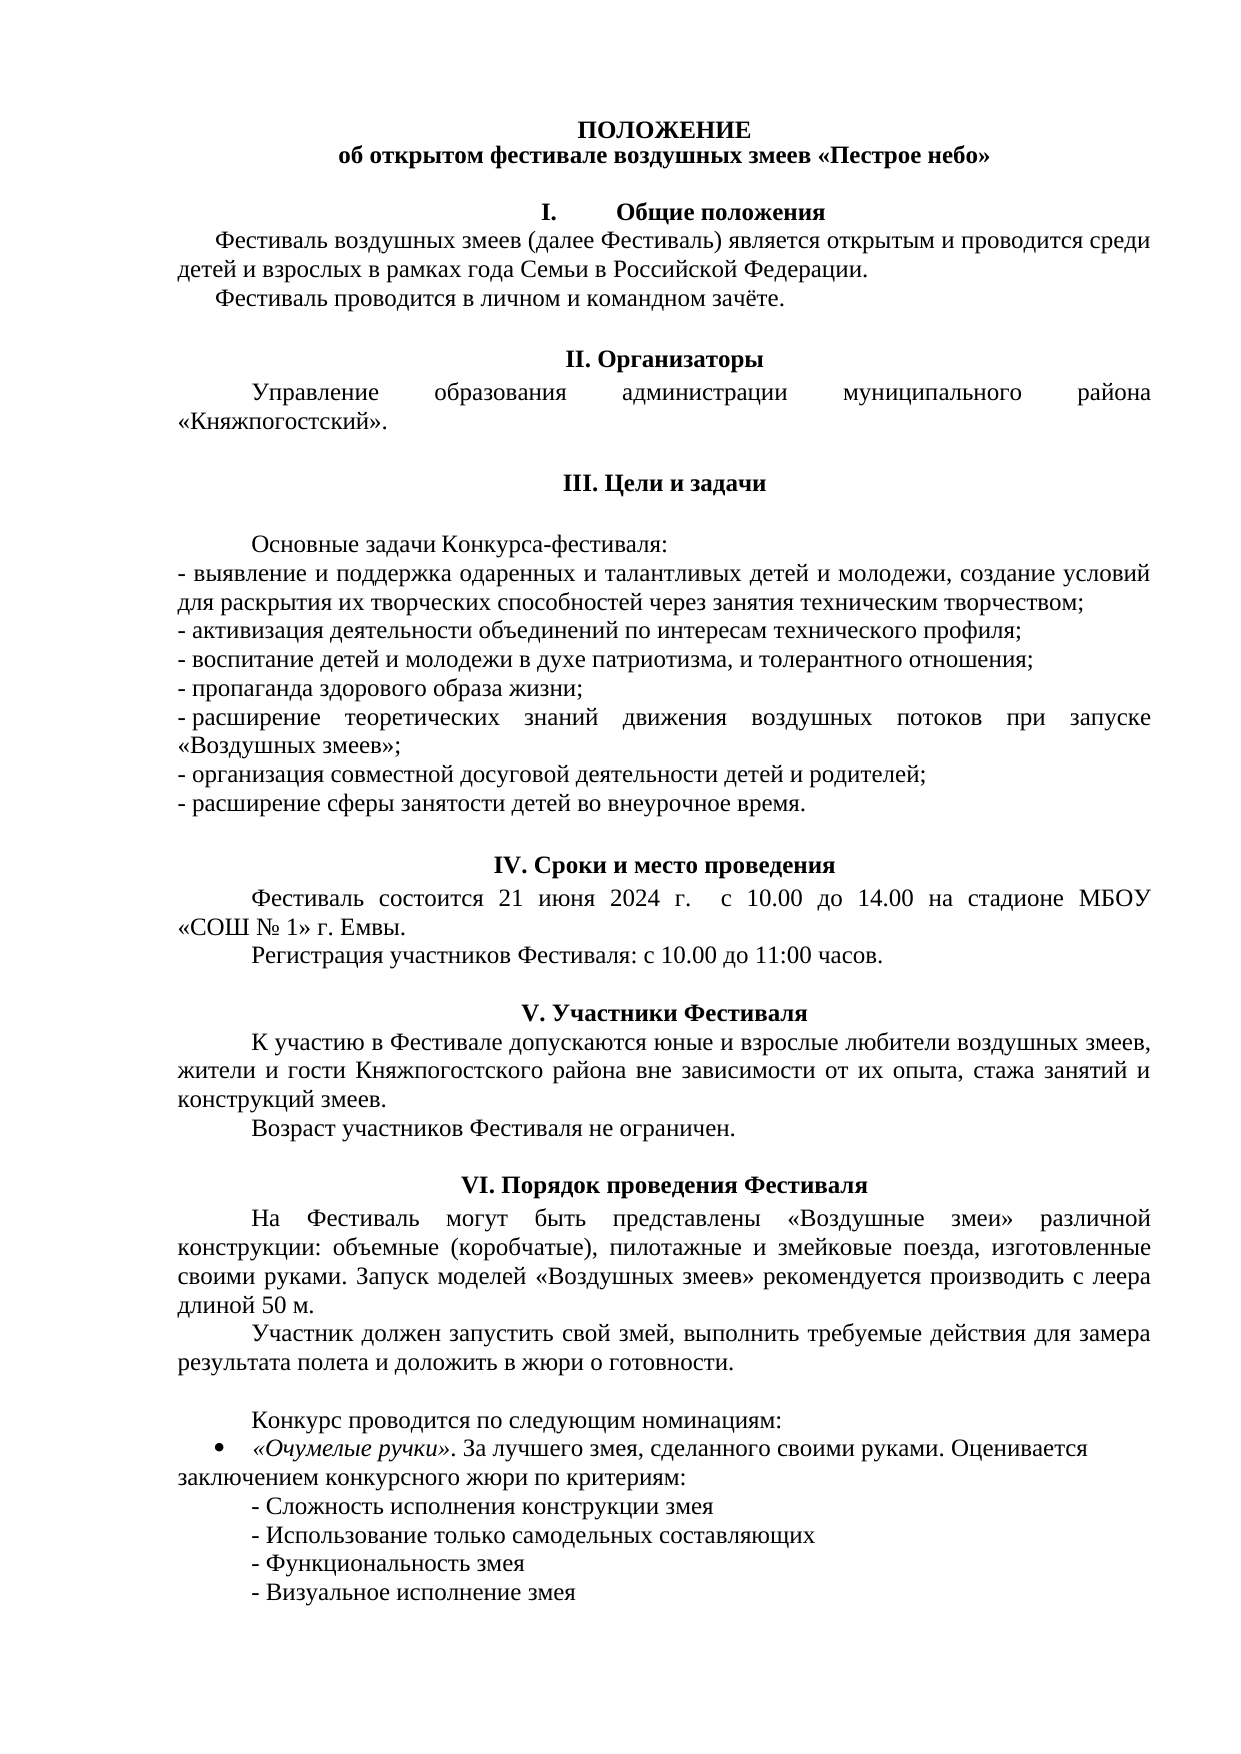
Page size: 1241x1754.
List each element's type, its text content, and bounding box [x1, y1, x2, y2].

text - Визуальное исполнение змея [177, 1577, 1152, 1606]
text - расширение теоретических знаний движения воздушных потоков при запуске «Воздушных змеев»; [177, 702, 1152, 759]
list «Очумелые ручки». За лучшего змея, сделанного своими руками. Оценивается [215, 1433, 1152, 1462]
text - пропаганда здорового образа жизни; [177, 673, 1152, 702]
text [177, 1462, 1152, 1491]
text На Фестиваль могут быть представлены «Воздушные змеи» различной конструкции: объемные (коробчатые), пилотажные и змейковые поезда, изготовленные своими руками. Запуск моделей «Воздушных змеев» рекомендуется производить с леера длиной 50 м. [177, 1203, 1152, 1318]
text Фестиваль проводится в личном и командном зачёте. [177, 283, 1152, 312]
text III. Цели и задачи [177, 468, 1152, 496]
text VI. Порядок проведения Фестиваля [177, 1170, 1152, 1199]
text - Функциональность змея [177, 1548, 1152, 1577]
text Конкурс проводится по следующим номинациям: [177, 1405, 1152, 1433]
text Регистрация участников Фестиваля: с 10.00 до 11:00 часов. [177, 940, 1152, 969]
text - расширение сферы занятости детей во внеурочное время. [177, 788, 1152, 817]
text Основные задачи Конкурса-фестиваля: [177, 529, 1152, 558]
text ПОЛОЖЕНИЕ [177, 118, 1152, 143]
text - Использование только самодельных составляющих [177, 1520, 1152, 1548]
text - организация совместной досуговой деятельности детей и родителей; [177, 759, 1152, 788]
text - Сложность исполнения конструкции змея [177, 1491, 1152, 1520]
text - выявление и поддержка одаренных и талантливых детей и молодежи, создание условий для раскрытия их творческих способностей через занятия техническим творчеством; [177, 558, 1152, 616]
text IV. Сроки и место проведения [177, 850, 1152, 879]
text - активизация деятельности объединений по интересам технического профиля; [177, 616, 1152, 644]
text Управление образования администрации муниципального района «Княжпогостский». [177, 377, 1152, 434]
text - воспитание детей и молодежи в духе патриотизма, и толерантного отношения; [177, 644, 1152, 673]
text об открытом фестивале воздушных змеев «Пестрое небо» [177, 143, 1152, 168]
text V. Участники Фестиваля [177, 998, 1152, 1027]
text Участник должен запустить свой змей, выполнить требуемые действия для замера результата полета и доложить в жюри о готовности. [177, 1318, 1152, 1376]
text Фестиваль воздушных змеев (далее Фестиваль) является открытым и проводится среди детей и взрослых в рамках года Семьи в Российской Федерации. [177, 226, 1152, 283]
list Общие положения [215, 197, 1152, 226]
text Фестиваль состоится 21 июня 2024 г. с 10.00 до 14.00 на стадионе МБОУ «СОШ № 1» г. Емвы. [177, 883, 1152, 940]
text Возраст участников Фестиваля не ограничен. [177, 1113, 1152, 1142]
text II. Организаторы [177, 344, 1152, 373]
text К участию в Фестивале допускаются юные и взрослые любители воздушных змеев, жители и гости Княжпогостского района вне зависимости от их опыта, стажа занятий и конструкций змеев. [177, 1027, 1152, 1113]
